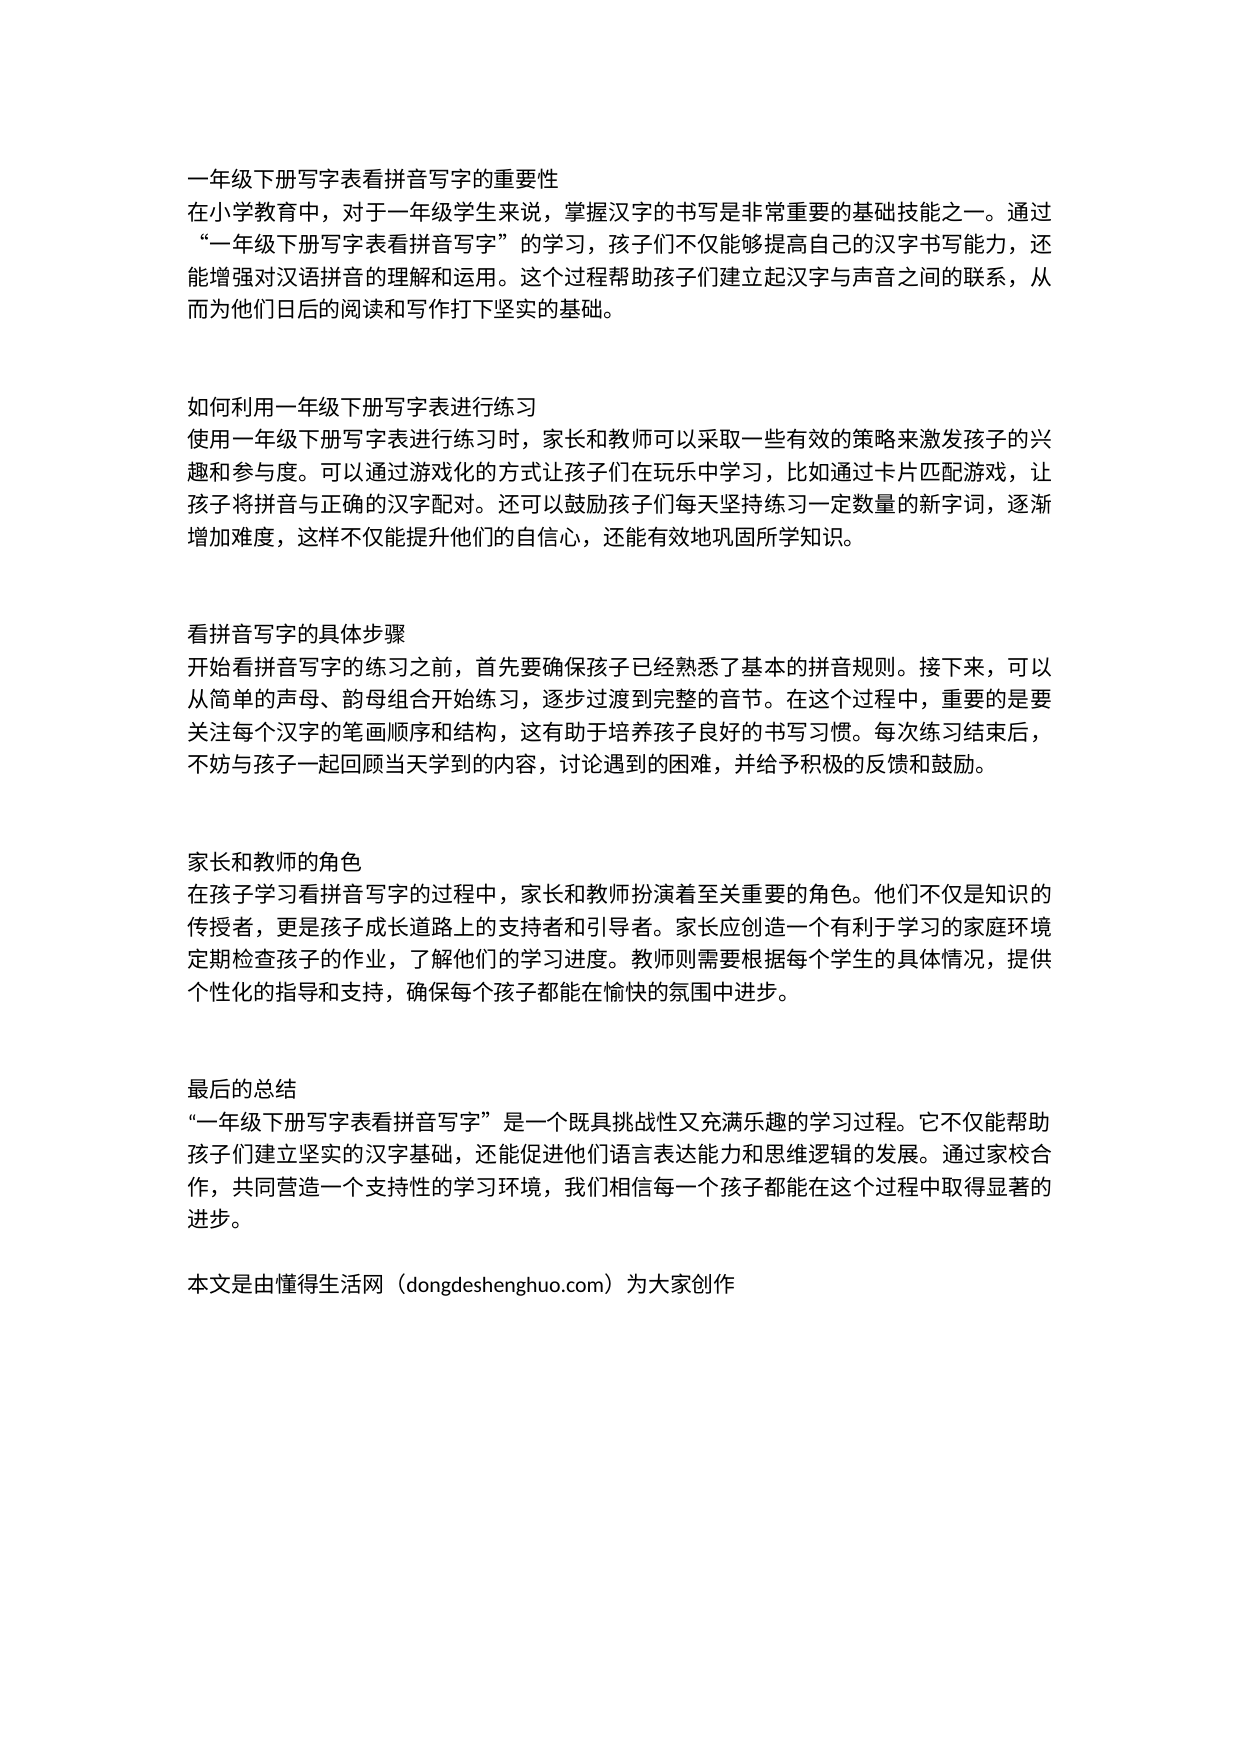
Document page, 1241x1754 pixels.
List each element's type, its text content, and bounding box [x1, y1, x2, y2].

text 在小学教育中，对于一年级学生来说，掌握汉字的书写是非常重要的基础技能之一。通过“一年级下册写字表看拼音写字”的学习，孩子们不仅能够提高自己的汉字书写能力，还能增强对汉语拼音的理解和运用。这个过程帮助孩子们建立起汉字与声音之间的联系，从而为他们日后的阅读和写作打下坚实的基础。 [187, 194, 1053, 324]
text 本文是由懂得生活网（dongdeshenghuo.com）为大家创作 [187, 1267, 1053, 1299]
text 一年级下册写字表看拼音写字的重要性 [187, 162, 1053, 194]
text “一年级下册写字表看拼音写字”是一个既具挑战性又充满乐趣的学习过程。它不仅能帮助孩子们建立坚实的汉字基础，还能促进他们语言表达能力和思维逻辑的发展。通过家校合作，共同营造一个支持性的学习环境，我们相信每一个孩子都能在这个过程中取得显著的进步。 [187, 1104, 1053, 1234]
text 如何利用一年级下册写字表进行练习 [187, 389, 1053, 422]
text 使用一年级下册写字表进行练习时，家长和教师可以采取一些有效的策略来激发孩子的兴趣和参与度。可以通过游戏化的方式让孩子们在玩乐中学习，比如通过卡片匹配游戏，让孩子将拼音与正确的汉字配对。还可以鼓励孩子们每天坚持练习一定数量的新字词，逐渐增加难度，这样不仅能提升他们的自信心，还能有效地巩固所学知识。 [187, 422, 1053, 552]
text 看拼音写字的具体步骤 [187, 617, 1053, 649]
text 最后的总结 [187, 1072, 1053, 1104]
text 家长和教师的角色 [187, 844, 1053, 877]
text 在孩子学习看拼音写字的过程中，家长和教师扮演着至关重要的角色。他们不仅是知识的传授者，更是孩子成长道路上的支持者和引导者。家长应创造一个有利于学习的家庭环境，定期检查孩子的作业，了解他们的学习进度。教师则需要根据每个学生的具体情况，提供个性化的指导和支持，确保每个孩子都能在愉快的氛围中进步。 [187, 877, 1053, 1007]
text 开始看拼音写字的练习之前，首先要确保孩子已经熟悉了基本的拼音规则。接下来，可以从简单的声母、韵母组合开始练习，逐步过渡到完整的音节。在这个过程中，重要的是要关注每个汉字的笔画顺序和结构，这有助于培养孩子良好的书写习惯。每次练习结束后，不妨与孩子一起回顾当天学到的内容，讨论遇到的困难，并给予积极的反馈和鼓励。 [187, 649, 1053, 779]
